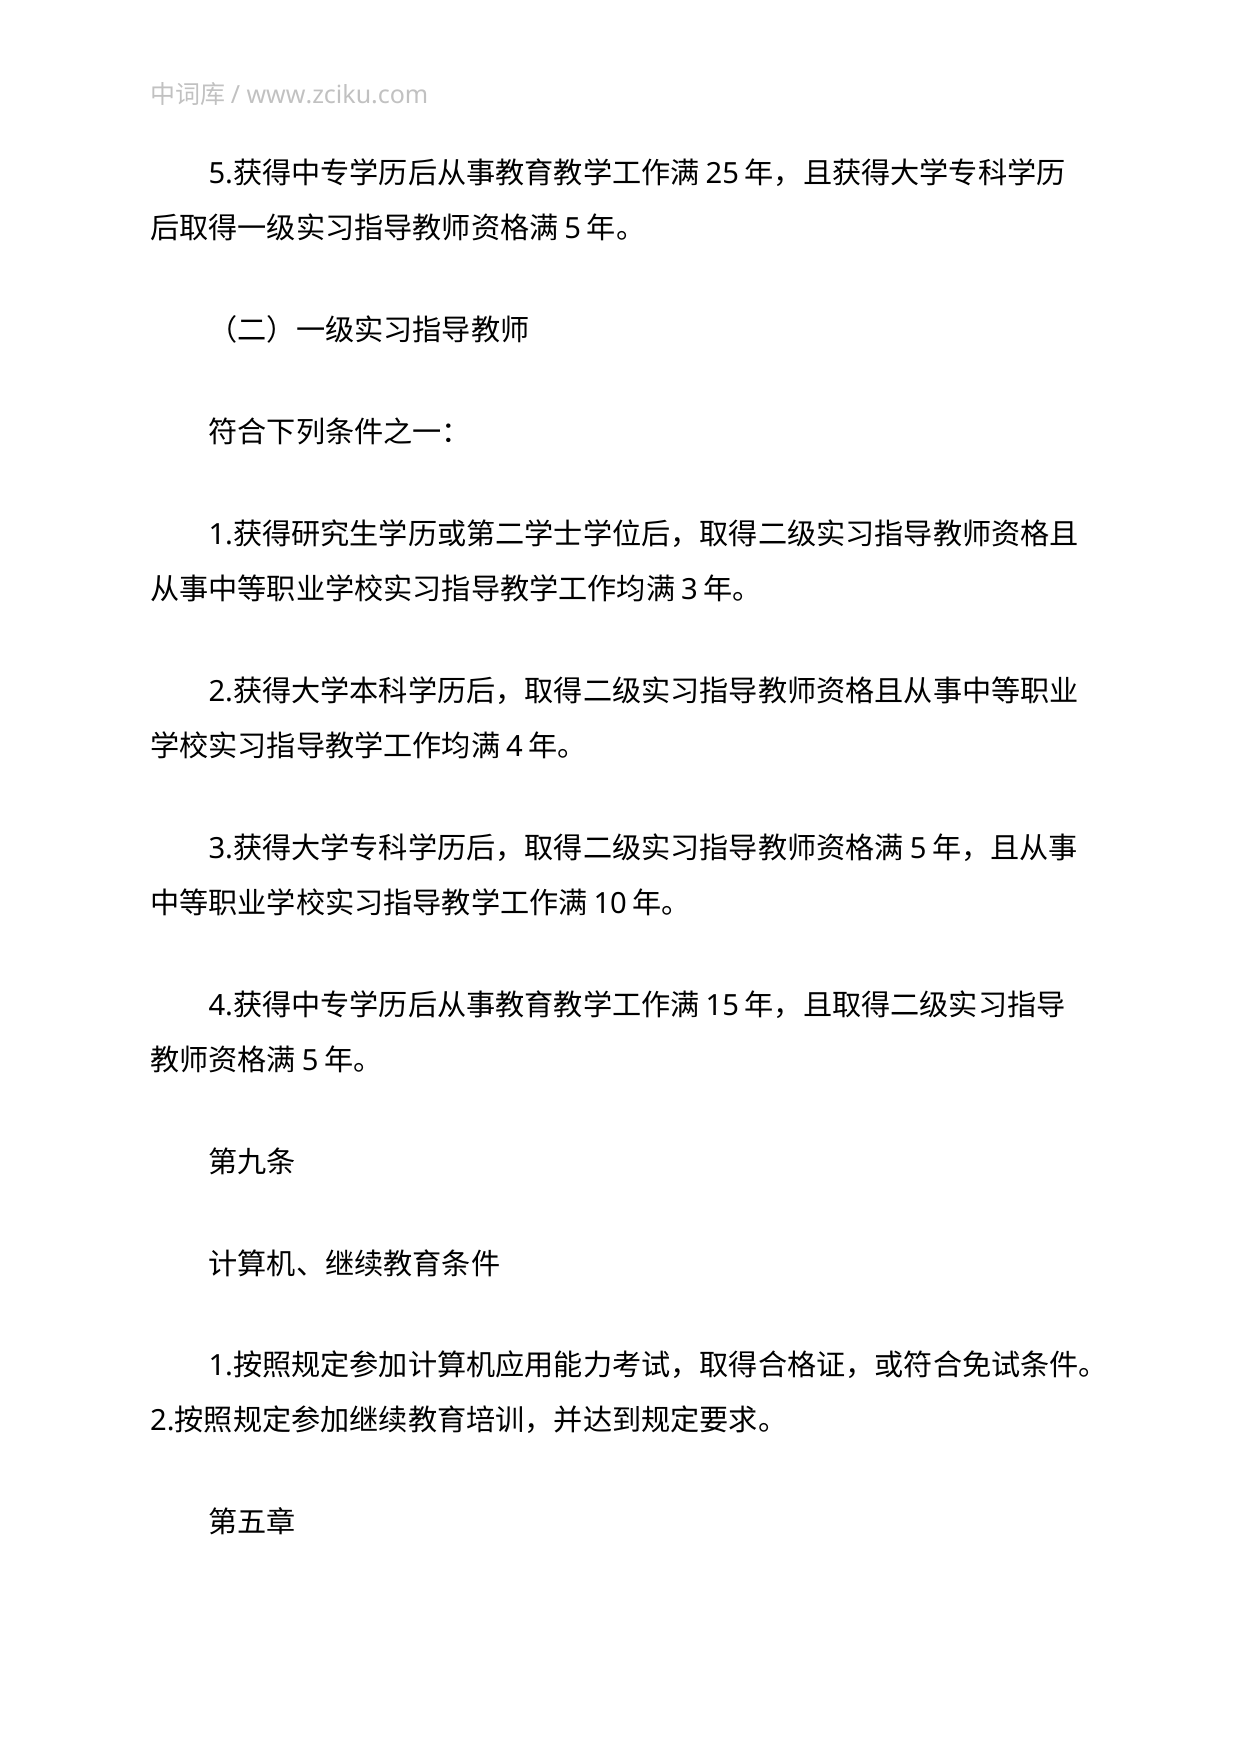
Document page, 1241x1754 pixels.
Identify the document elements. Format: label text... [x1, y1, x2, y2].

text 2.获得大学本科学历后，取得二级实习指导教师资格且从事中等职业学校实习指导教学工作均满4年。 [150, 667, 1090, 765]
text 第五章 [150, 1499, 1090, 1541]
text 计算机、继续教育条件 [150, 1240, 1090, 1282]
text （二）一级实习指导教师 [150, 307, 1090, 349]
text 1.按照规定参加计算机应用能力考试，取得合格证，或符合免试条件。2.按照规定参加继续教育培训，并达到规定要求。 [150, 1342, 1090, 1439]
text 1.获得研究生学历或第二学士学位后，取得二级实习指导教师资格且从事中等职业学校实习指导教学工作均满3年。 [150, 511, 1090, 608]
text 符合下列条件之一： [150, 409, 1090, 451]
text 第九条 [150, 1138, 1090, 1181]
text 4.获得中专学历后从事教育教学工作满15年，且取得二级实习指导教师资格满5年。 [150, 981, 1090, 1079]
text 3.获得大学专科学历后，取得二级实习指导教师资格满5年，且从事中等职业学校实习指导教学工作满10年。 [150, 824, 1090, 922]
text 5.获得中专学历后从事教育教学工作满25年，且获得大学专科学历后取得一级实习指导教师资格满5年。 [150, 150, 1090, 247]
